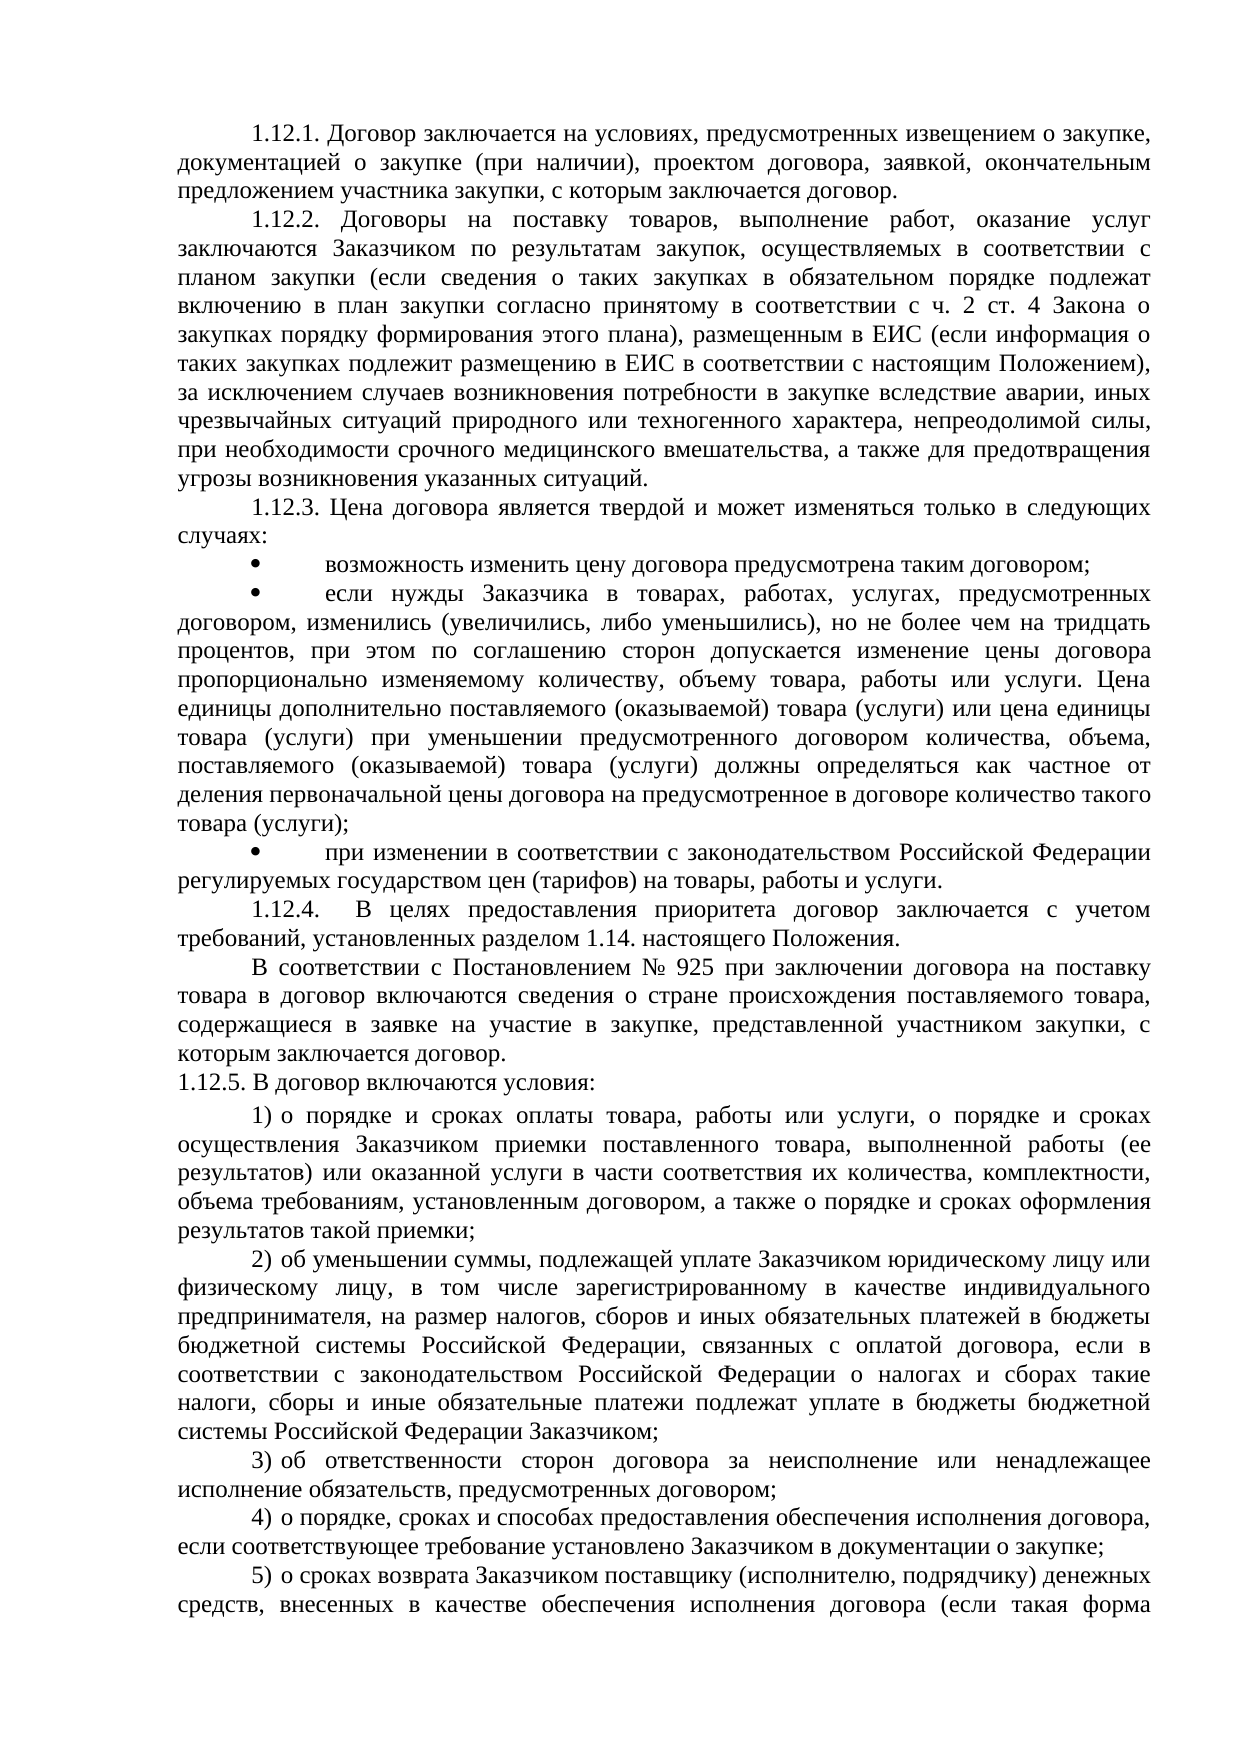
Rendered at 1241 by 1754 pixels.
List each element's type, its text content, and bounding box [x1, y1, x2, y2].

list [177, 1560, 1152, 1617]
text 1.12.5. В договор включаются условия: [177, 1067, 1152, 1096]
text 1.12.2. Договоры на поставку товаров, выполнение работ, оказание услуг заключаются Заказчиком по результатам закупок, осуществляемых в соответствии с планом закупки (если сведения о таких закупках в обязательном порядке подлежат включению в план закупки согласно принятому в соответствии с ч. 2 ст. 4 Закона о закупках порядку формирования этого плана), размещенным в ЕИС (если информация о таких закупках подлежит размещению в ЕИС в соответствии с настоящим Положением), за исключением случаев возникновения потребности в закупке вследствие аварии, иных чрезвычайных ситуаций природного или техногенного характера, непреодолимой силы, при необходимости срочного медицинского вмешательства, а также для предотвращения угрозы возникновения указанных ситуаций. [177, 204, 1152, 492]
list возможность изменить цену договора предусмотрена таким договором; [177, 549, 1152, 578]
text 1.12.1. Договор заключается на условиях, предусмотренных извещением о закупке, документацией о закупке (при наличии), проектом договора, заявкой, окончательным предложением участника закупки, с которым заключается договор. [177, 118, 1152, 204]
list при изменении в соответствии с законодательством Российской Федерации регулируемых государством цен (тарифов) на товары, работы и услуги. [177, 837, 1152, 894]
text 1.12.4. В целях предоставления приоритета договор заключается с учетом требований, установленных разделом 1.14. настоящего Положения. [177, 894, 1152, 952]
list о порядке и сроках оплаты товара, работы или услуги, о порядке и сроках осуществления Заказчиком приемки поставленного товара, выполненной работы (ее результатов) или оказанной услуги в части соответствия их количества, комплектности, объема требованиям, установленным договором, а также о порядке и сроках оформления результатов такой приемки; [177, 1100, 1152, 1244]
list об уменьшении суммы, подлежащей уплате Заказчиком юридическому лицу или физическому лицу, в том числе зарегистрированному в качестве индивидуального предпринимателя, на размер налогов, сборов и иных обязательных платежей в бюджеты бюджетной системы Российской Федерации, связанных с оплатой договора, если в соответствии с законодательством Российской Федерации о налогах и сборах такие налоги, сборы и иные обязательные платежи подлежат уплате в бюджеты бюджетной системы Российской Федерации Заказчиком; [177, 1244, 1152, 1445]
list об ответственности сторон договора за неисполнение или ненадлежащее исполнение обязательств, предусмотренных договором; [177, 1445, 1152, 1502]
list если нужды Заказчика в товарах, работах, услугах, предусмотренных договором, изменились (увеличились, либо уменьшились), но не более чем на тридцать процентов, при этом по соглашению сторон допускается изменение цены договора пропорционально изменяемому количеству, объему товара, работы или услуги. Цена единицы дополнительно поставляемого (оказываемой) товара (услуги) или цена единицы товара (услуги) при уменьшении предусмотренного договором количества, объема, поставляемого (оказываемой) товара (услуги) должны определяться как частное от деления первоначальной цены договора на предусмотренное в договоре количество такого товара (услуги); [177, 578, 1152, 837]
text 1.12.3. Цена договора является твердой и может изменяться только в следующих случаях: [177, 492, 1152, 549]
list о порядке, сроках и способах предоставления обеспечения исполнения договора, если соответствующее требование установлено Заказчиком в документации о закупке; [177, 1502, 1152, 1560]
text В соответствии с Постановлением № 925 при заключении договора на поставку товара в договор включаются сведения о стране происхождения поставляемого товара, содержащиеся в заявке на участие в закупке, представленной участником закупки, с которым заключается договор. [177, 952, 1152, 1067]
